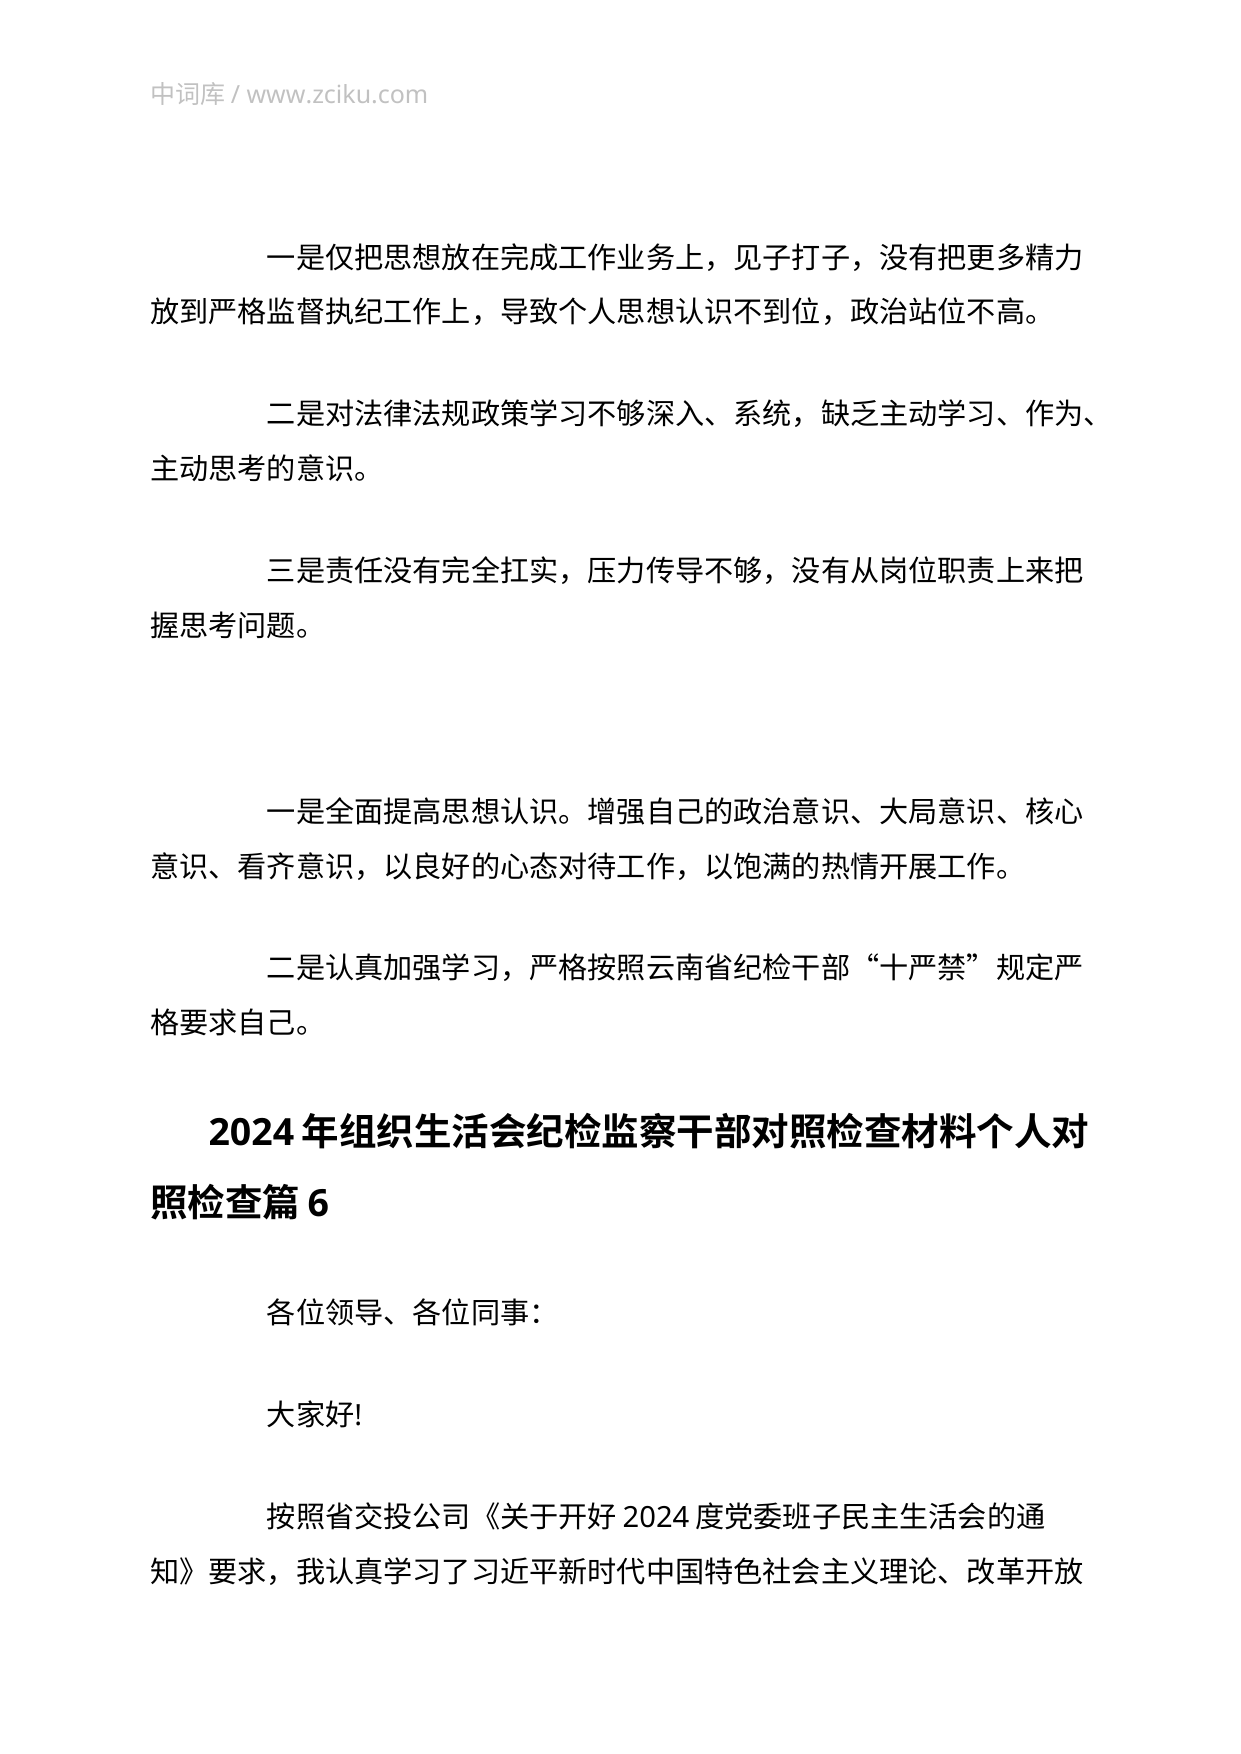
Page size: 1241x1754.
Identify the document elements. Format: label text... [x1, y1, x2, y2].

text 三是责任没有完全扛实，压力传导不够，没有从岗位职责上来把握思考问题。 [150, 547, 1090, 645]
text 大家好! [150, 1392, 1090, 1434]
text 2024年组织生活会纪检监察干部对照检查材料个人对照检查篇6 [150, 1102, 1090, 1227]
text 各位领导、各位同事： [150, 1290, 1090, 1332]
text 二是对法律法规政策学习不够深入、系统，缺乏主动学习、作为、主动思考的意识。 [150, 391, 1090, 488]
text 一是全面提高思想认识。增强自己的政治意识、大局意识、核心意识、看齐意识，以良好的心态对待工作，以饱满的热情开展工作。 [150, 788, 1090, 886]
text 一是仅把思想放在完成工作业务上，见子打子，没有把更多精力放到严格监督执纪工作上，导致个人思想认识不到位，政治站位不高。 [150, 234, 1090, 331]
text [150, 1494, 1090, 1591]
text 二是认真加强学习，严格按照云南省纪检干部“十严禁”规定严格要求自己。 [150, 945, 1090, 1042]
